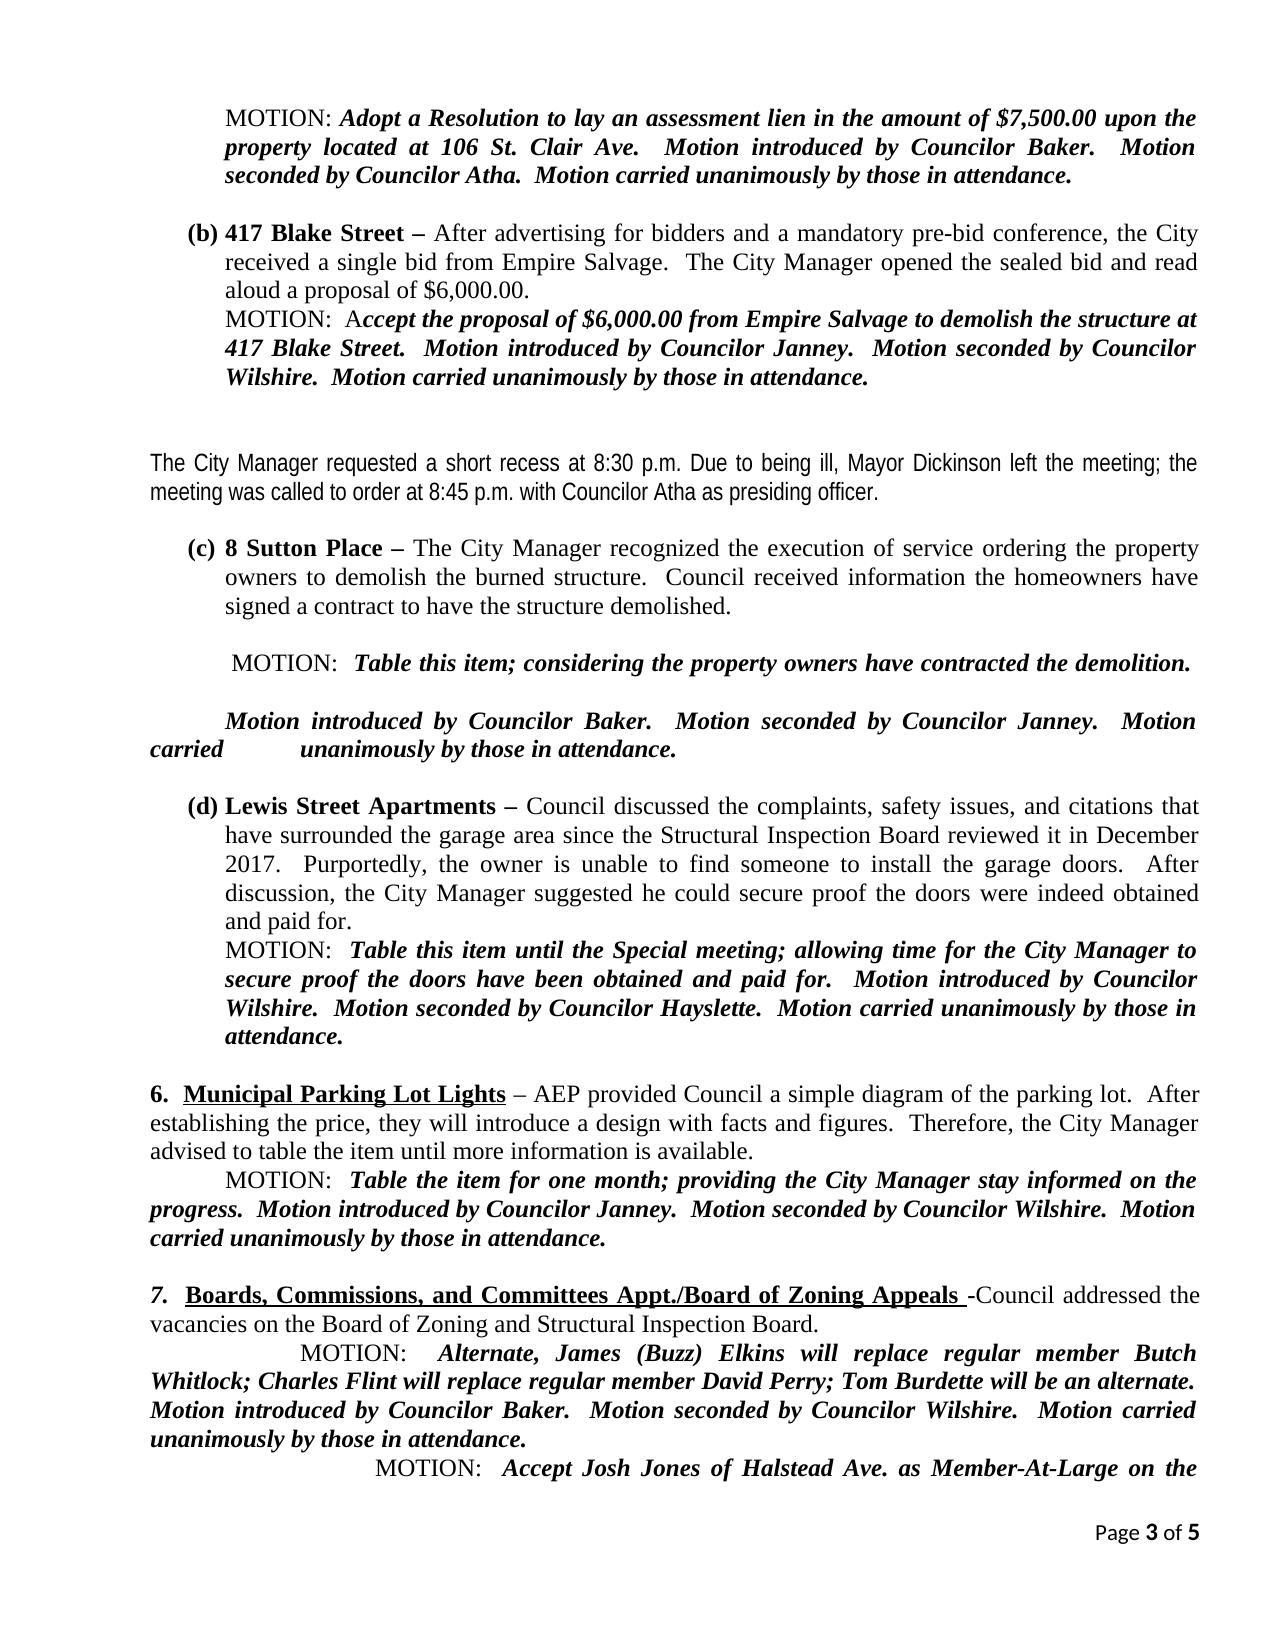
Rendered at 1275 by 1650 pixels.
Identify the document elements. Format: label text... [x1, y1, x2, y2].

text Motion introduced by Councilor Baker. Motion seconded by Councilor Janney. Motion carried unanimously by those in attendance. [150, 706, 1200, 763]
list 417 Blake Street – After advertising for bidders and a mandatory pre-bid conference, the City received a single bid from Empire Salvage. The City Manager opened the sealed bid and read aloud a proposal of $6,000.00. [187, 218, 1200, 304]
text 6. Municipal Parking Lot Lights – AEP provided Council a simple diagram of the parking lot. After establishing the price, they will introduce a design with facts and figures. Therefore, the City Manager advised to table the item until more information is available. MOTION: Table the item for one month; providing the City Manager stay informed on the progress. Motion introduced by Councilor Janney. Motion seconded by Councilor Wilshire. Motion carried unanimously by those in attendance. [150, 1079, 1200, 1251]
list 8 Sutton Place – The City Manager recognized the execution of service ordering the property owners to demolish the burned structure. Council received information the homeowners have signed a contract to have the structure demolished. [187, 533, 1200, 648]
text MOTION: Table this item; considering the property owners have contracted the demolition. [150, 648, 1200, 706]
list Lewis Street Apartments – Council discussed the complaints, safety issues, and citations that have surrounded the garage area since the Structural Inspection Board reviewed it in December 2017. Purportedly, the owner is unable to find someone to install the garage doors. After discussion, the City Manager suggested he could secure proof the doors were indeed obtained and paid for. [187, 791, 1200, 935]
text The City Manager requested a short recess at 8:30 p.m. Due to being ill, Mayor Dickinson left the meeting; the meeting was called to order at 8:45 p.m. with Councilor Atha as presiding officer. [150, 448, 1200, 505]
text MOTION: Adopt a Resolution to lay an assessment lien in the amount of $7,500.00 upon the property located at 106 St. Clair Ave. Motion introduced by Councilor Baker. Motion seconded by Councilor Atha. Motion carried unanimously by those in attendance. [225, 103, 1200, 189]
text MOTION: Accept the proposal of $6,000.00 from Empire Salvage to demolish the structure at 417 Blake Street. Motion introduced by Councilor Janney. Motion seconded by Councilor Wilshire. Motion carried unanimously by those in attendance. [225, 304, 1200, 419]
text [150, 1280, 1200, 1481]
text MOTION: Table this item until the Special meeting; allowing time for the City Manager to secure proof the doors have been obtained and paid for. Motion introduced by Councilor Wilshire. Motion seconded by Councilor Hayslette. Motion carried unanimously by those in attendance. [225, 935, 1200, 1079]
